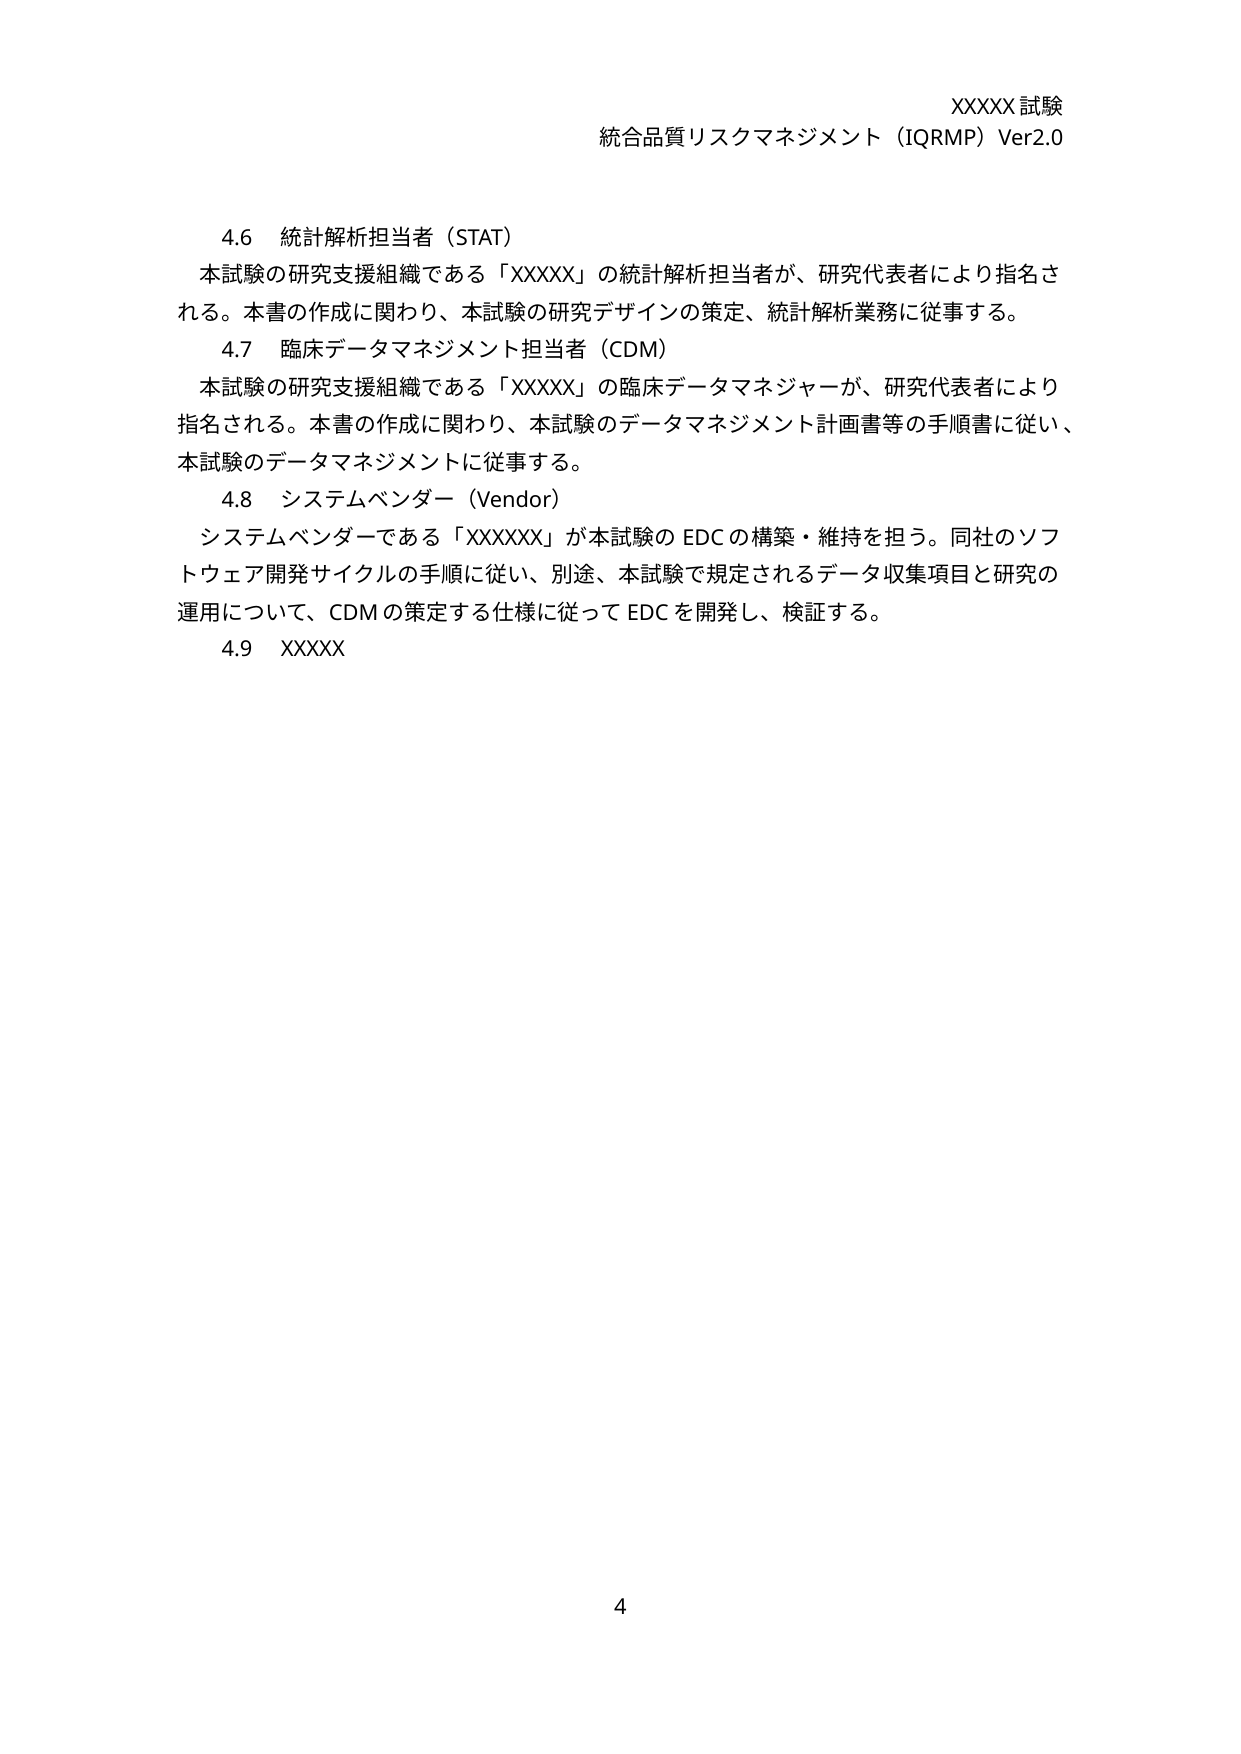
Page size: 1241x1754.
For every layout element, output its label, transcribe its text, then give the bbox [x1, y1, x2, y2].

subtitle 臨床データマネジメント担当者（CDM） [221, 329, 1063, 367]
text 本試験の研究支援組織である「XXXXX」の臨床データマネジャーが、研究代表者により指名される。本書の作成に関わり、本試験のデータマネジメント計画書等の手順書に従い、本試験のデータマネジメントに従事する。 [177, 367, 1063, 479]
subtitle 統計解析担当者（STAT） [221, 217, 1063, 254]
subtitle システムベンダー（Vendor） [221, 479, 1063, 517]
text システムベンダーである「XXXXXX」が本試験のEDCの構築・維持を担う。同社のソフトウェア開発サイクルの手順に従い、別途、本試験で規定されるデータ収集項目と研究の運用について、CDMの策定する仕様に従ってEDCを開発し、検証する。 [177, 517, 1063, 629]
subtitle XXXXX [221, 629, 1063, 667]
text 本試験の研究支援組織である「XXXXX」の統計解析担当者が、研究代表者により指名される。本書の作成に関わり、本試験の研究デザインの策定、統計解析業務に従事する。 [177, 254, 1063, 329]
